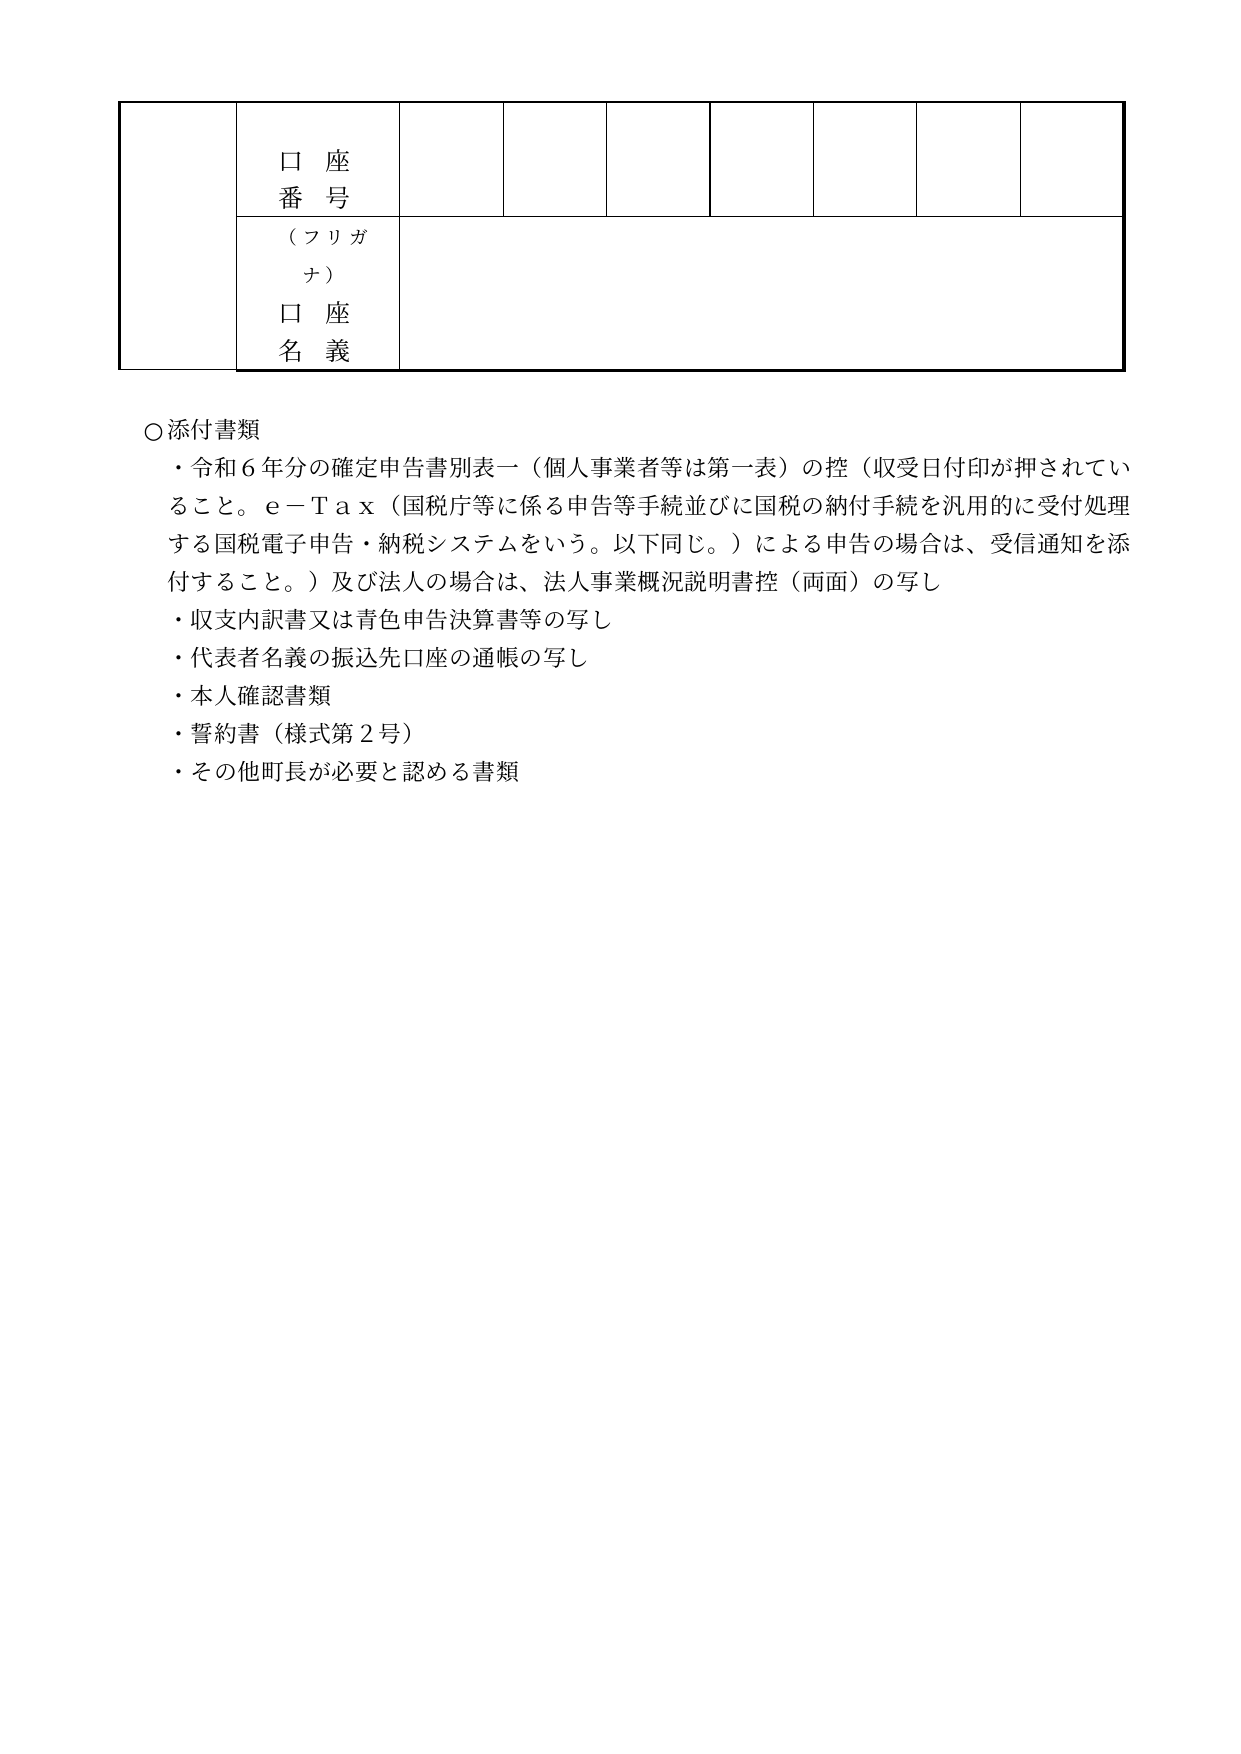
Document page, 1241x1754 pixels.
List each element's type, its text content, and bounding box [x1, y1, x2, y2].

text ・誓約書（様式第２号） [143, 713, 1132, 751]
table_cell 口座番号 [237, 103, 399, 216]
text ○添付書類 [120, 410, 1132, 448]
table_cell [607, 103, 709, 216]
table_cell [814, 103, 916, 216]
table_cell [917, 103, 1020, 216]
table_cell [400, 103, 503, 216]
table_cell （フリガナ） 口座名義 [237, 217, 399, 369]
text ・その他町長が必要と認める書類 [143, 751, 1132, 789]
table_cell [711, 103, 813, 216]
table_cell [400, 217, 1122, 369]
text ・本人確認書類 [143, 675, 1132, 713]
table_cell [504, 103, 606, 216]
table_cell [1021, 103, 1122, 216]
text ・代表者名義の振込先口座の通帳の写し [143, 637, 1132, 675]
text ・収支内訳書又は青色申告決算書等の写し [143, 599, 1132, 637]
text ・令和６年分の確定申告書別表一（個人事業者等は第一表）の控（収受日付印が押されていること。ｅ－Ｔａｘ（国税庁等に係る申告等手続並びに国税の納付手続を汎用的に受付処理する国税電子申告・納税システムをいう。以下同じ。）による申告の場合は、受信通知を添付すること。）及び法人の場合は、法人事業概況説明書控（両面）の写し [143, 448, 1132, 599]
